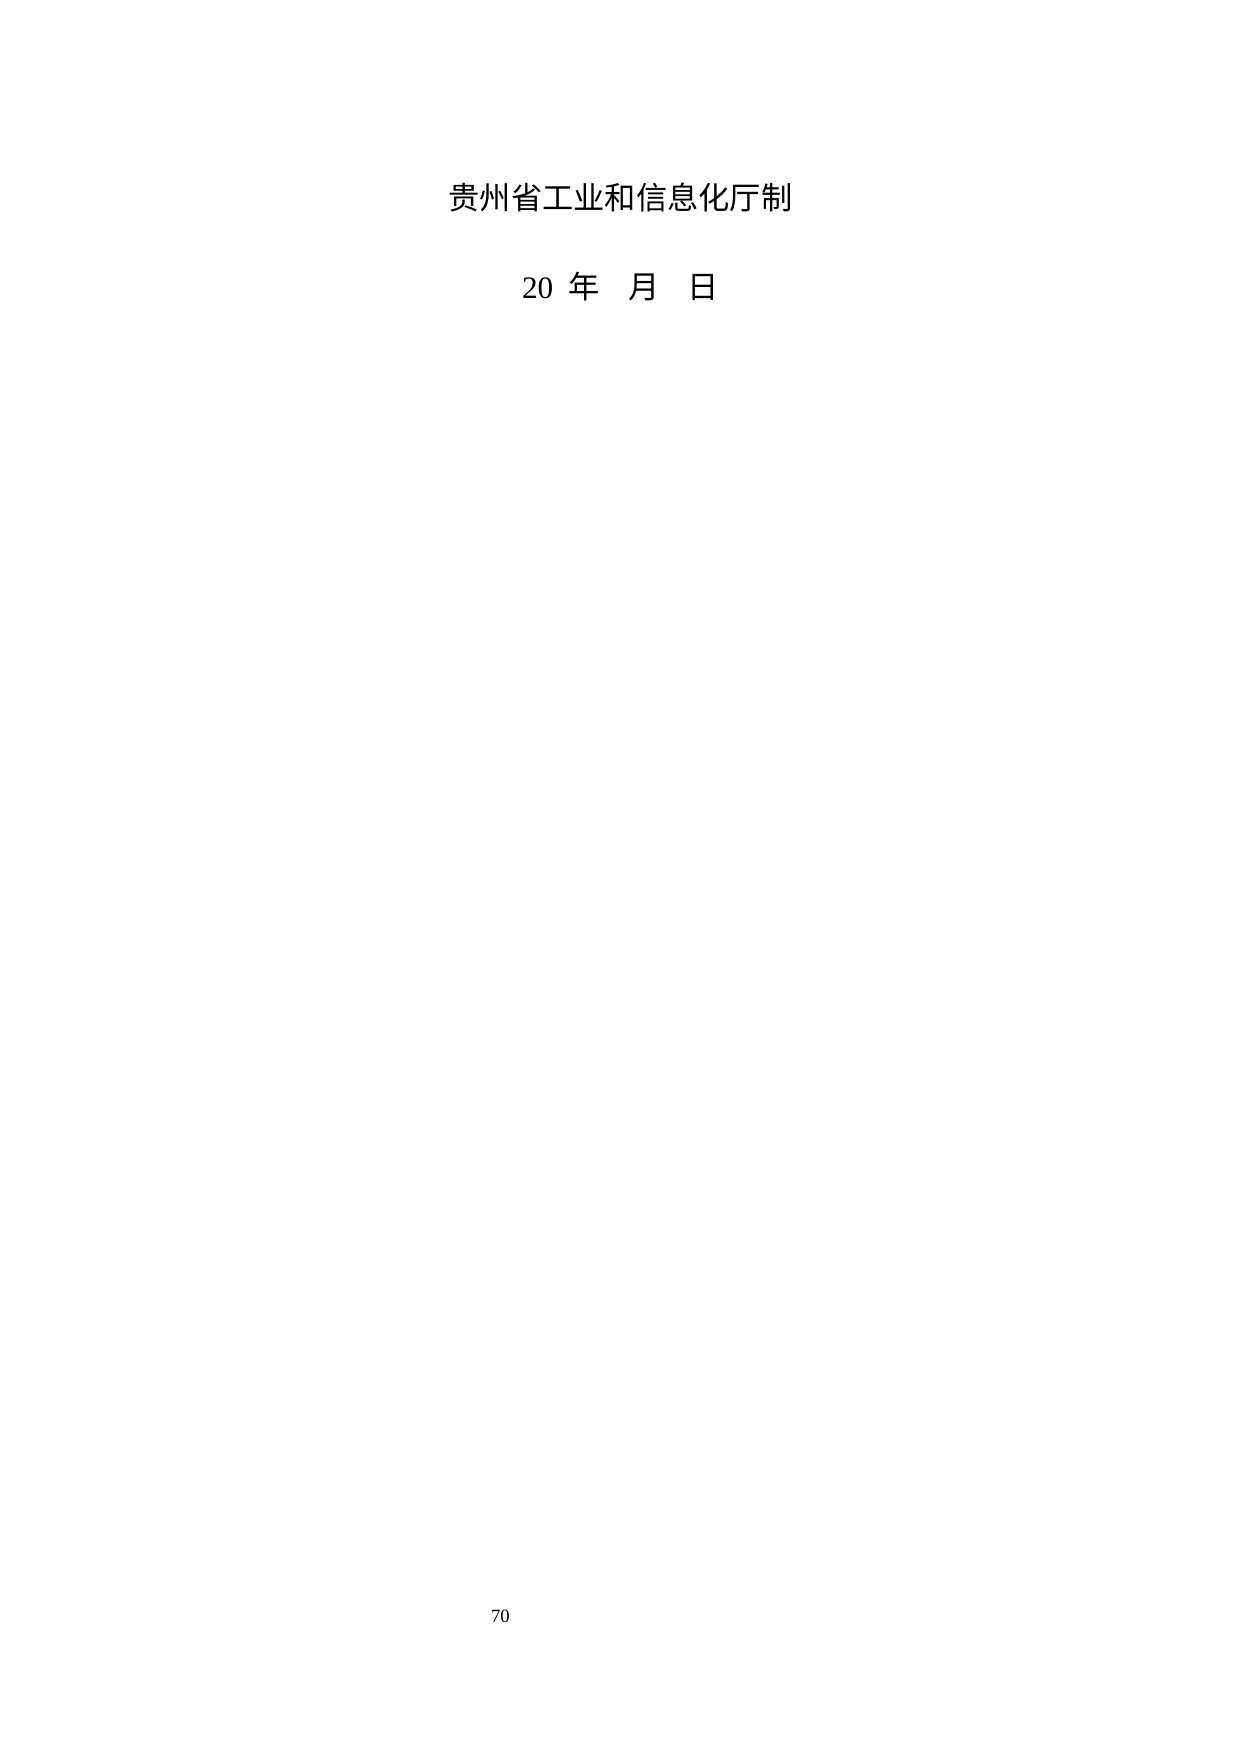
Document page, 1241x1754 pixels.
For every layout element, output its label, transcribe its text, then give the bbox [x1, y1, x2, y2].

text 贵州省工业和信息化厅制 [188, 162, 1052, 229]
text 20 年 月 日 [188, 252, 1052, 318]
